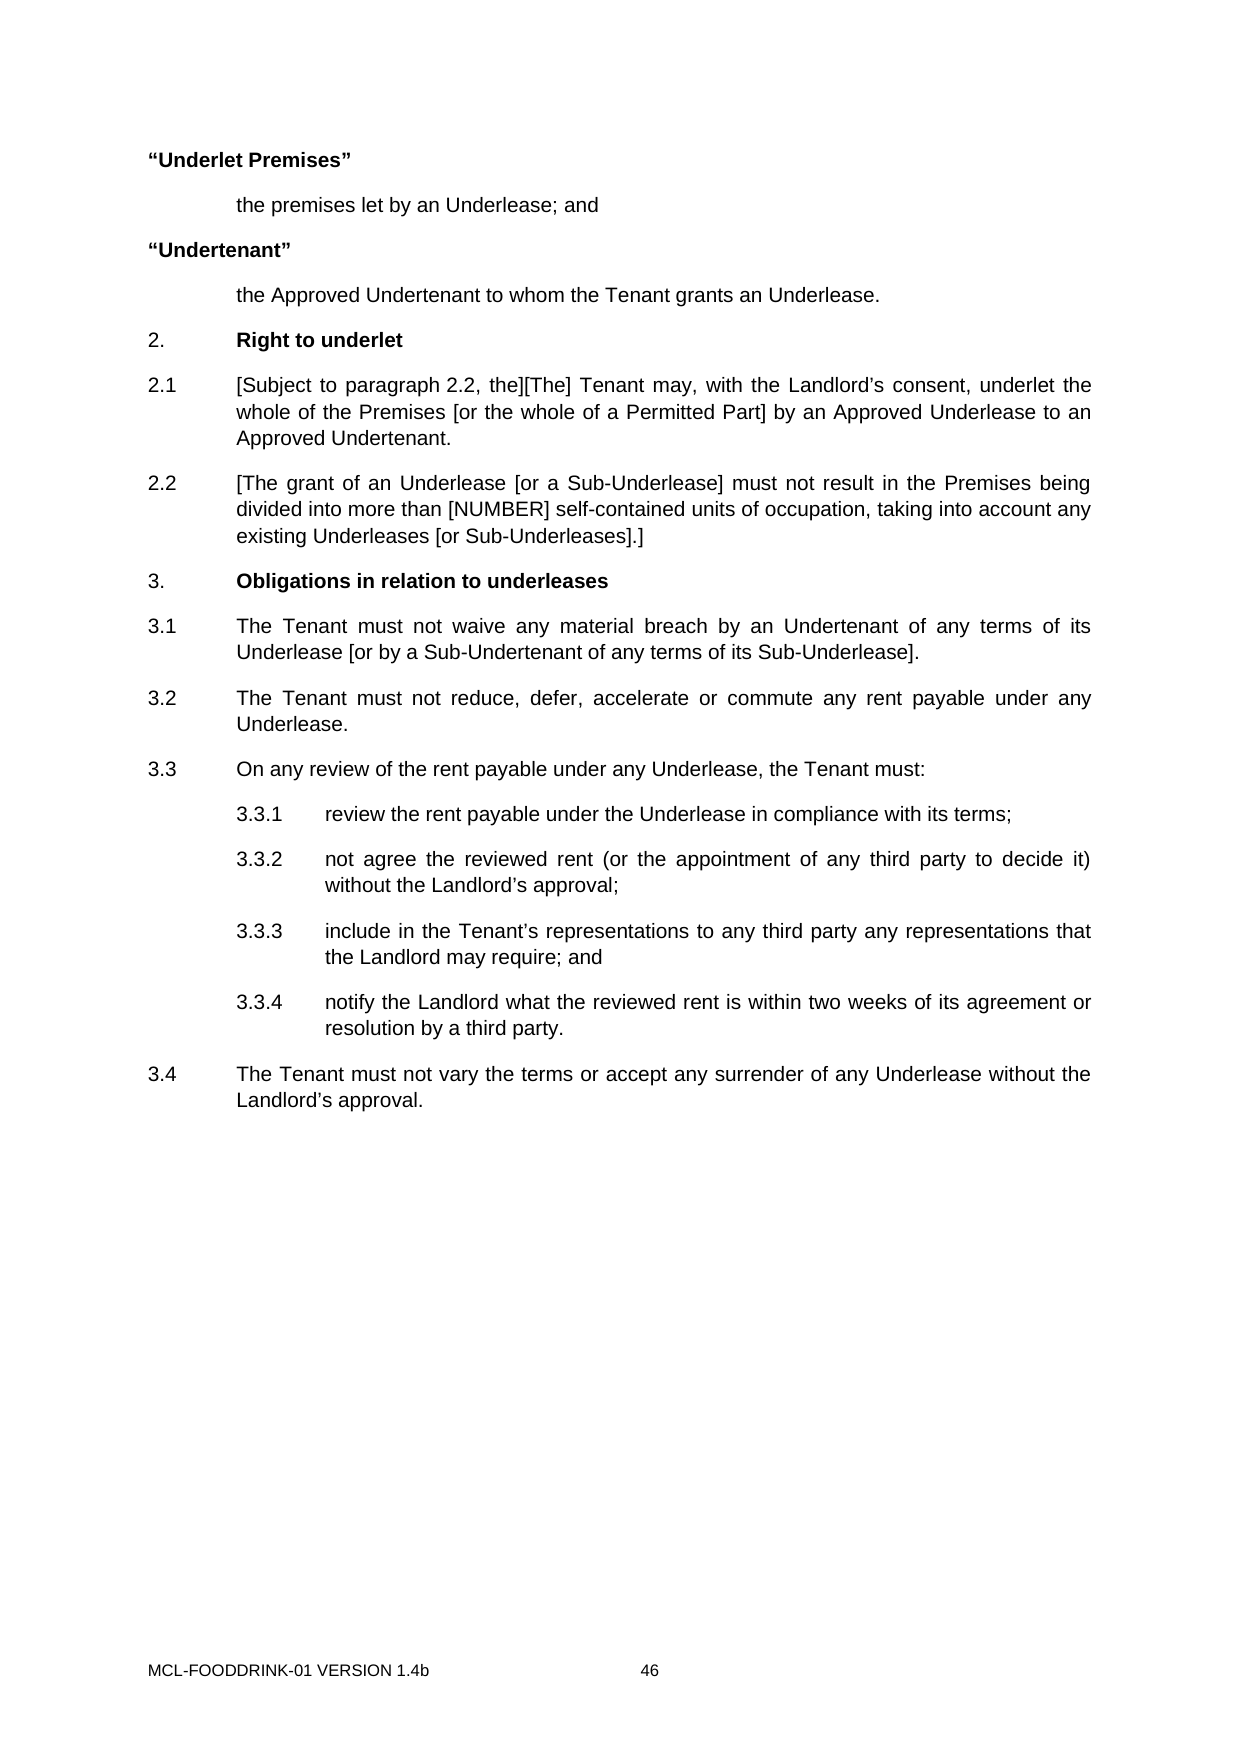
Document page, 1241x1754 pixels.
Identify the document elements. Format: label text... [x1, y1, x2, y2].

text review the rent payable under the Underlease in compliance with its terms; [236, 802, 1093, 826]
text The Tenant must not vary the terms or accept any surrender of any Underlease without the Landlord’s approval. [148, 1061, 1093, 1112]
text the premises let by an Underlease; and [236, 193, 1093, 217]
text [The grant of an Underlease [or a Sub-Underlease] must not result in the Premises being divided into more than [NUMBER] self-contained units of occupation, taking into account any existing Underleases [or Sub-Underleases].] [148, 471, 1093, 548]
text include in the Tenant’s representations to any third party any representations that the Landlord may require; and [236, 918, 1093, 969]
text The Tenant must not waive any material breach by an Undertenant of any terms of its Underlease [or by a Sub-Undertenant of any terms of its Sub-Underlease]. [148, 614, 1093, 664]
text Right to underlet [148, 328, 1093, 352]
text On any review of the rent payable under any Underlease, the Tenant must: [148, 757, 1093, 781]
text [Subject to paragraph 2.2, the][The] Tenant may, with the Landlord’s consent, underlet the whole of the Premises [or the whole of a Permitted Part] by an Approved Underlease to an Approved Undertenant. [148, 373, 1093, 450]
text notify the Landlord what the reviewed rent is within two weeks of its agreement or resolution by a third party. [236, 990, 1093, 1040]
text not agree the reviewed rent (or the appointment of any third party to decide it) without the Landlord’s approval; [236, 847, 1093, 897]
text “Undertenant” [148, 238, 1093, 262]
text Obligations in relation to underleases [148, 569, 1093, 593]
text “Underlet Premises” [148, 148, 1093, 172]
text the Approved Undertenant to whom the Tenant grants an Underlease. [236, 283, 1093, 307]
text The Tenant must not reduce, defer, accelerate or commute any rent payable under any Underlease. [148, 685, 1093, 736]
